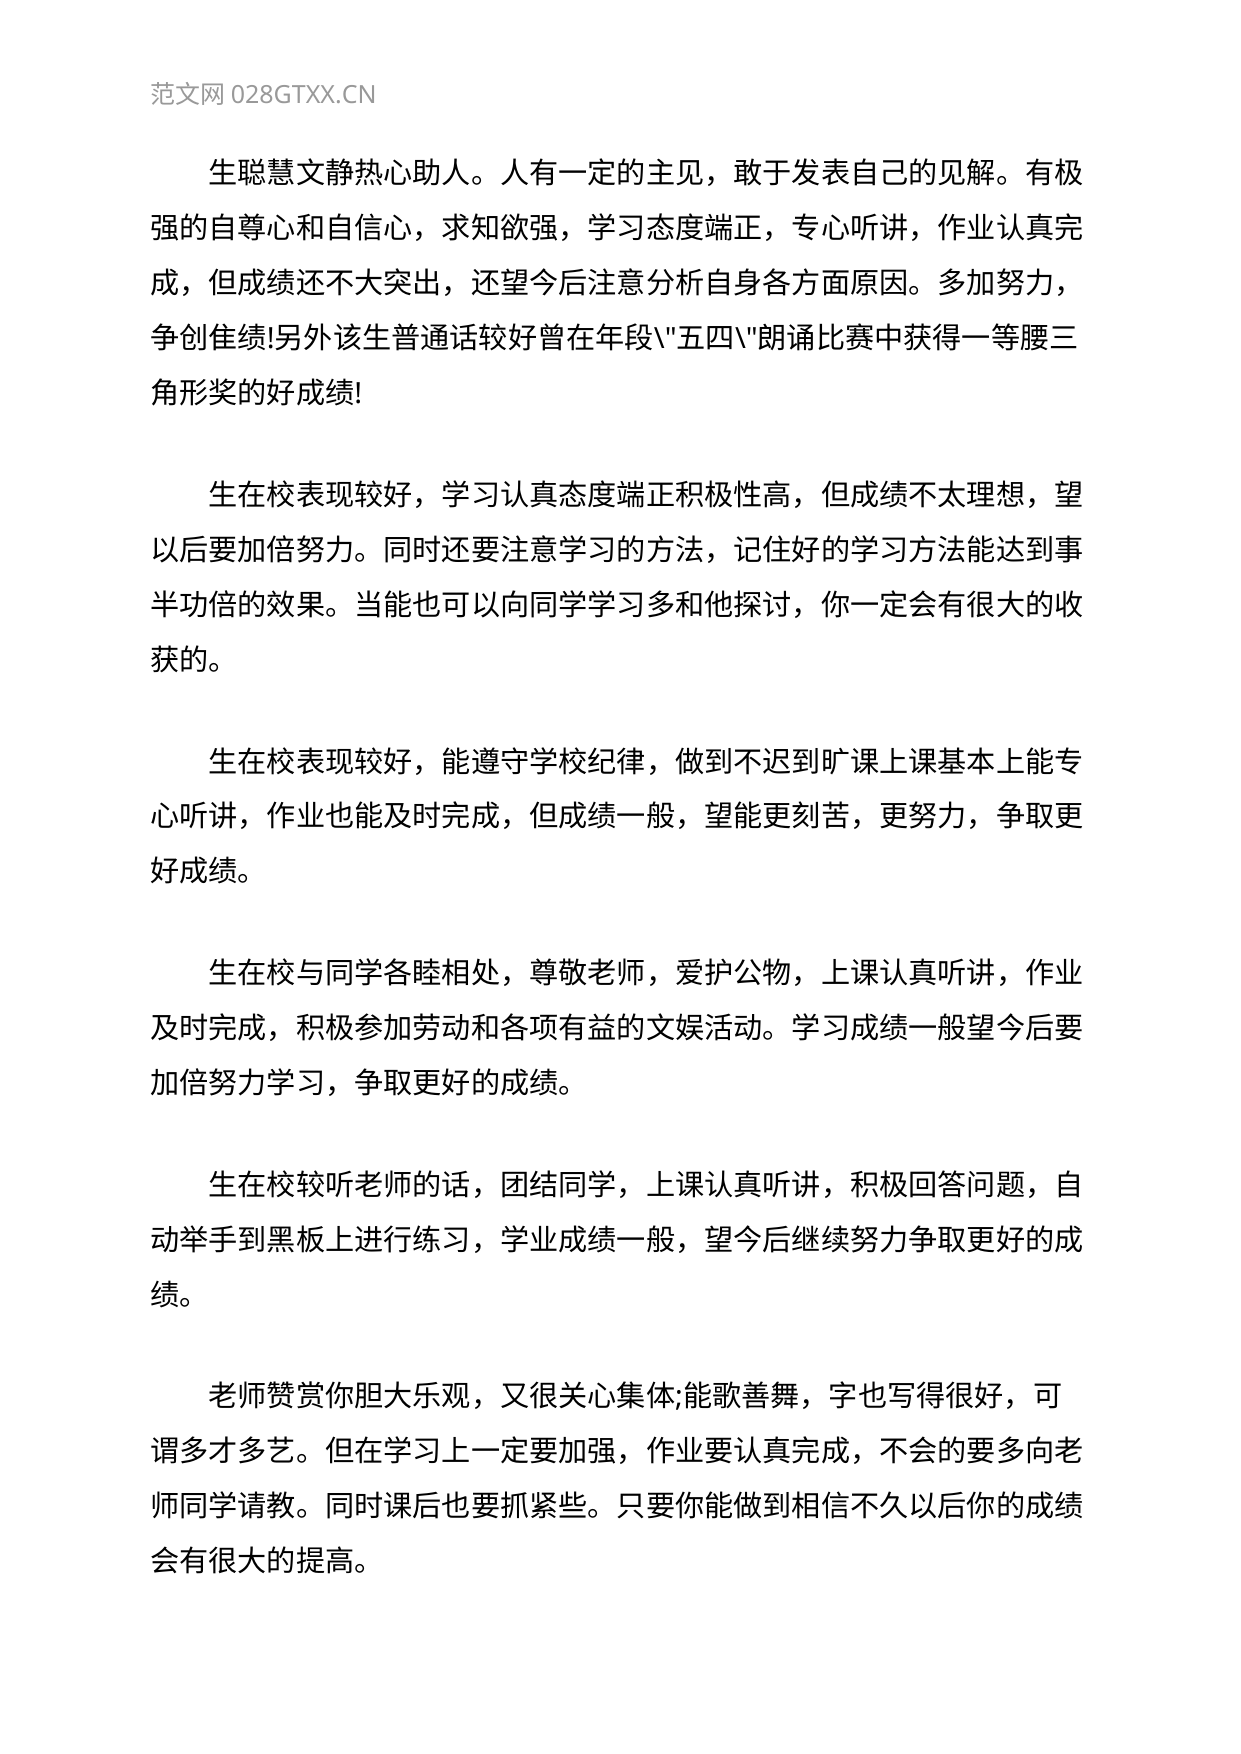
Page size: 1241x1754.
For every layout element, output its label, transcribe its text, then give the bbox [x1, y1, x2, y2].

text 生在校表现较好，能遵守学校纪律，做到不迟到旷课上课基本上能专心听讲，作业也能及时完成，但成绩一般，望能更刻苦，更努力，争取更好成绩。 [150, 738, 1090, 890]
text 生聪慧文静热心助人。人有一定的主见，敢于发表自己的见解。有极强的自尊心和自信心，求知欲强，学习态度端正，专心听讲，作业认真完成，但成绩还不大突出，还望今后注意分析自身各方面原因。多加努力，争创隹绩!另外该生普通话较好曾在年段\"五四\"朗诵比赛中获得一等腰三角形奖的好成绩! [150, 150, 1090, 412]
text 老师赞赏你胆大乐观，又很关心集体;能歌善舞，字也写得很好，可谓多才多艺。但在学习上一定要加强，作业要认真完成，不会的要多向老师同学请教。同时课后也要抓紧些。只要你能做到相信不久以后你的成绩会有很大的提高。 [150, 1373, 1090, 1580]
text 生在校与同学各睦相处，尊敬老师，爱护公物，上课认真听讲，作业及时完成，积极参加劳动和各项有益的文娱活动。学习成绩一般望今后要加倍努力学习，争取更好的成绩。 [150, 950, 1090, 1102]
text 生在校较听老师的话，团结同学，上课认真听讲，积极回答问题，自动举手到黑板上进行练习，学业成绩一般，望今后继续努力争取更好的成绩。 [150, 1161, 1090, 1313]
text 生在校表现较好，学习认真态度端正积极性高，但成绩不太理想，望以后要加倍努力。同时还要注意学习的方法，记住好的学习方法能达到事半功倍的效果。当能也可以向同学学习多和他探讨，你一定会有很大的收获的。 [150, 472, 1090, 679]
